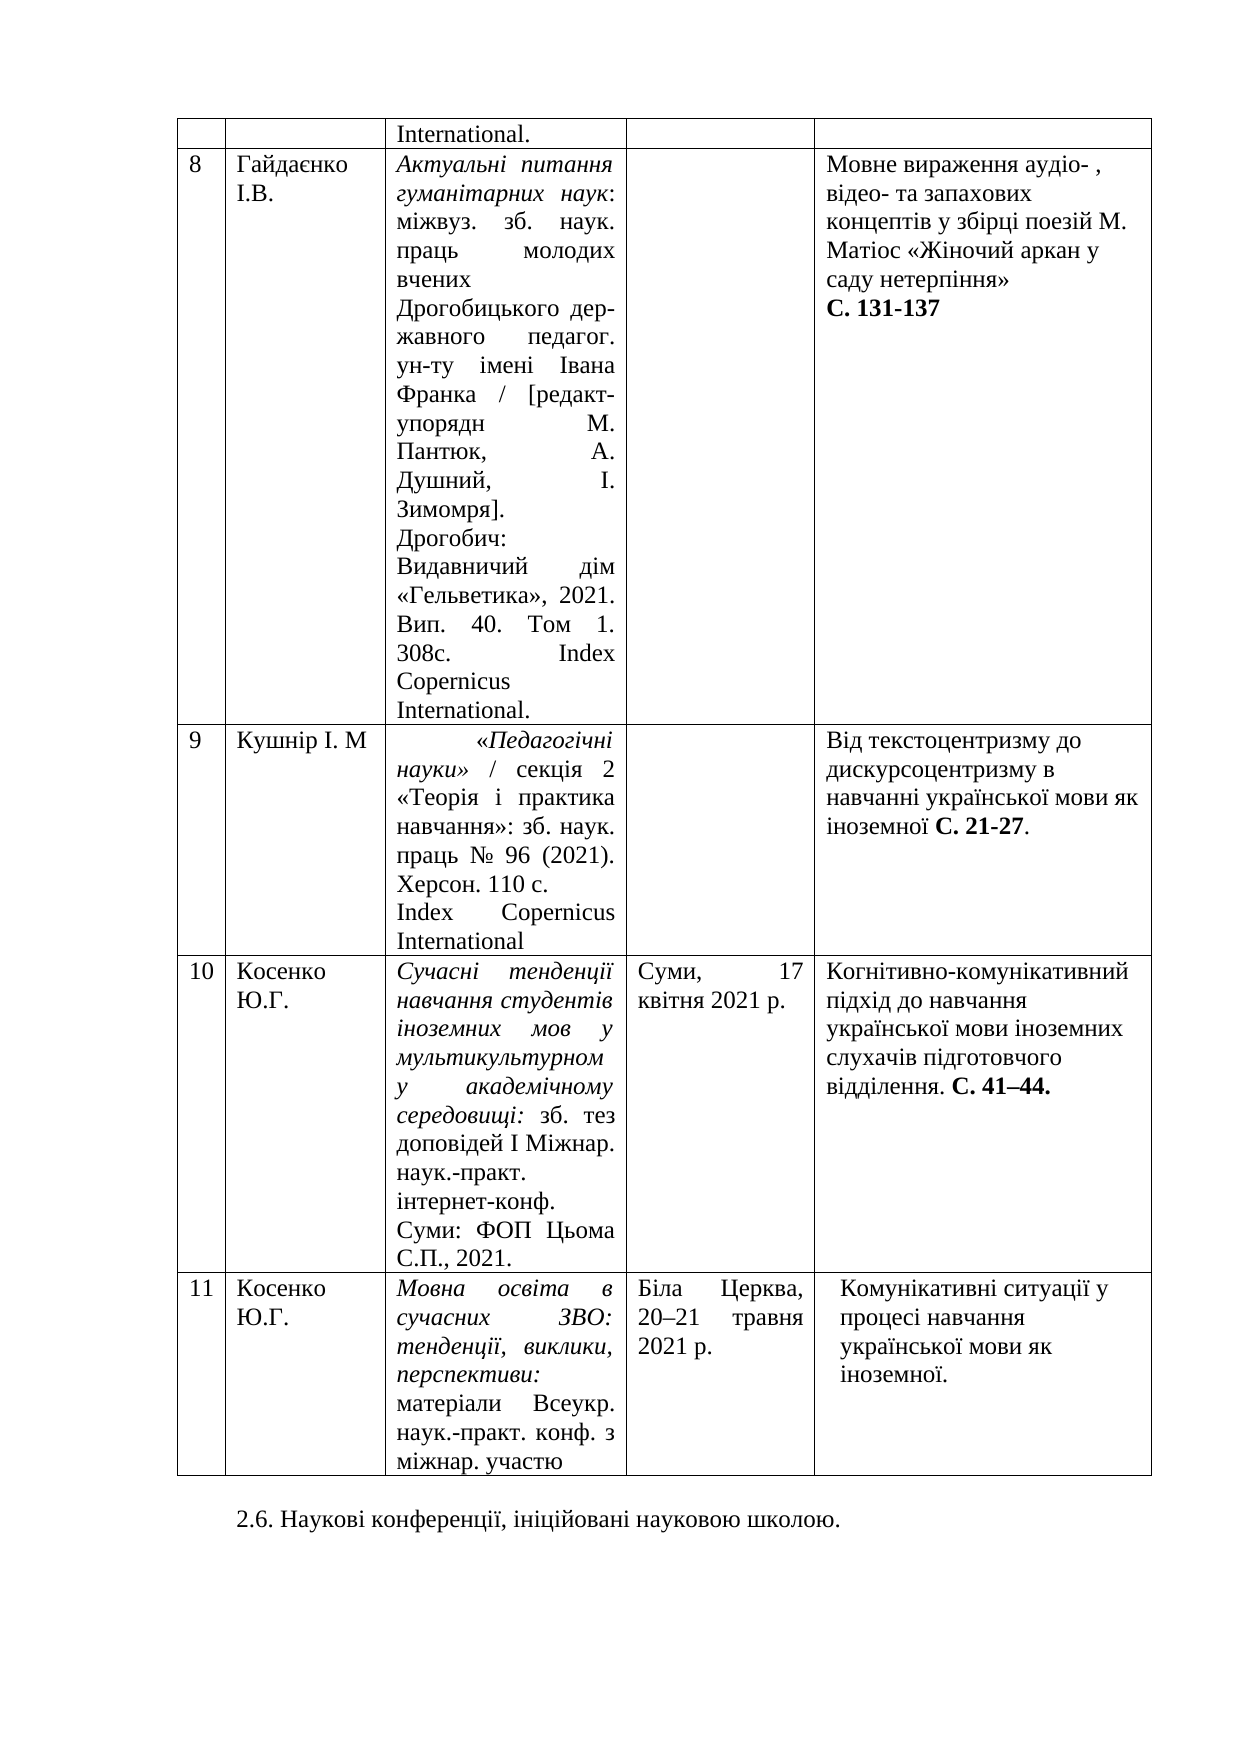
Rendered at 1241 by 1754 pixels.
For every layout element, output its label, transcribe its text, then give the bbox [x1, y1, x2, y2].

table_cell Суми, 17 квітня 2021 р. [627, 956, 814, 1272]
table_cell Мовна освіта в сучасних ЗВО: тенденції, виклики, перспективи: матеріали Всеукр. наук.-практ. конф. з міжнар. участю [386, 1273, 626, 1474]
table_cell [815, 119, 1151, 148]
table_cell Cучасні тенденції навчання студентів іноземних мов у мультикультурному академічному середовищі: зб. тез доповідей I Міжнар. наук.-практ. інтернет-конф. Суми: ФОП Цьома С.П., 2021. [386, 956, 626, 1272]
table_cell [627, 119, 814, 148]
table_cell Кушнір І. М [226, 725, 385, 955]
table_cell «Педагогічні науки» / секція 2 «Теорія і практика навчання»: зб. наук. праць № 96 (2021). Херсон. 110 с. Index Copernicus International [386, 725, 626, 955]
table_cell 9 [178, 725, 225, 955]
table_cell [627, 149, 814, 724]
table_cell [226, 119, 385, 148]
table_cell Косенко Ю.Г. [226, 956, 385, 1272]
table_cell Біла Церква, 20–21 травня 2021 р. [627, 1273, 814, 1474]
table_cell Від текстоцентризму до дискурсоцентризму в навчанні української мови як іноземної С. 21-27. [815, 725, 1151, 955]
table_cell 8 [178, 149, 225, 724]
table_cell Косенко Ю.Г. [226, 1273, 385, 1474]
table_cell Гайдаєнко І.В. [226, 149, 385, 724]
table_cell Мовне вираження аудіо- , відео- та запахових концептів у збірці поезій М. Матіос «Жіночий аркан у саду нетерпіння» С. 131-137 [815, 149, 1151, 724]
text 2.6. Наукові конференції, ініційовані науковою школою. [177, 1504, 1152, 1533]
table_cell 10 [178, 956, 225, 1272]
table_cell Комунікативні ситуації у процесі навчання української мови як іноземної. [815, 1273, 1151, 1474]
table_cell 11 [178, 1273, 225, 1474]
table_cell 7 [178, 119, 225, 148]
table_cell Актуальні питання гуманітарних наук: міжвуз. зб. наук. праць молодих вчених Дрогобицького дер- жавного педагог. ун-ту імені Івана Франка / [редакт-упорядн М. Пантюк, А. Душний, І. Зимомря]. Дрогобич: Видавничий дім «Гельветика», 2021. Вип. 40. Том 1. 308с. Index Copernicus International. [386, 149, 626, 724]
table_cell [627, 725, 814, 955]
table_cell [386, 119, 626, 148]
table_cell Когнітивно-комунікативний підхід до навчання української мови іноземних слухачів підготовчого відділення. С. 41–44. [815, 956, 1151, 1272]
